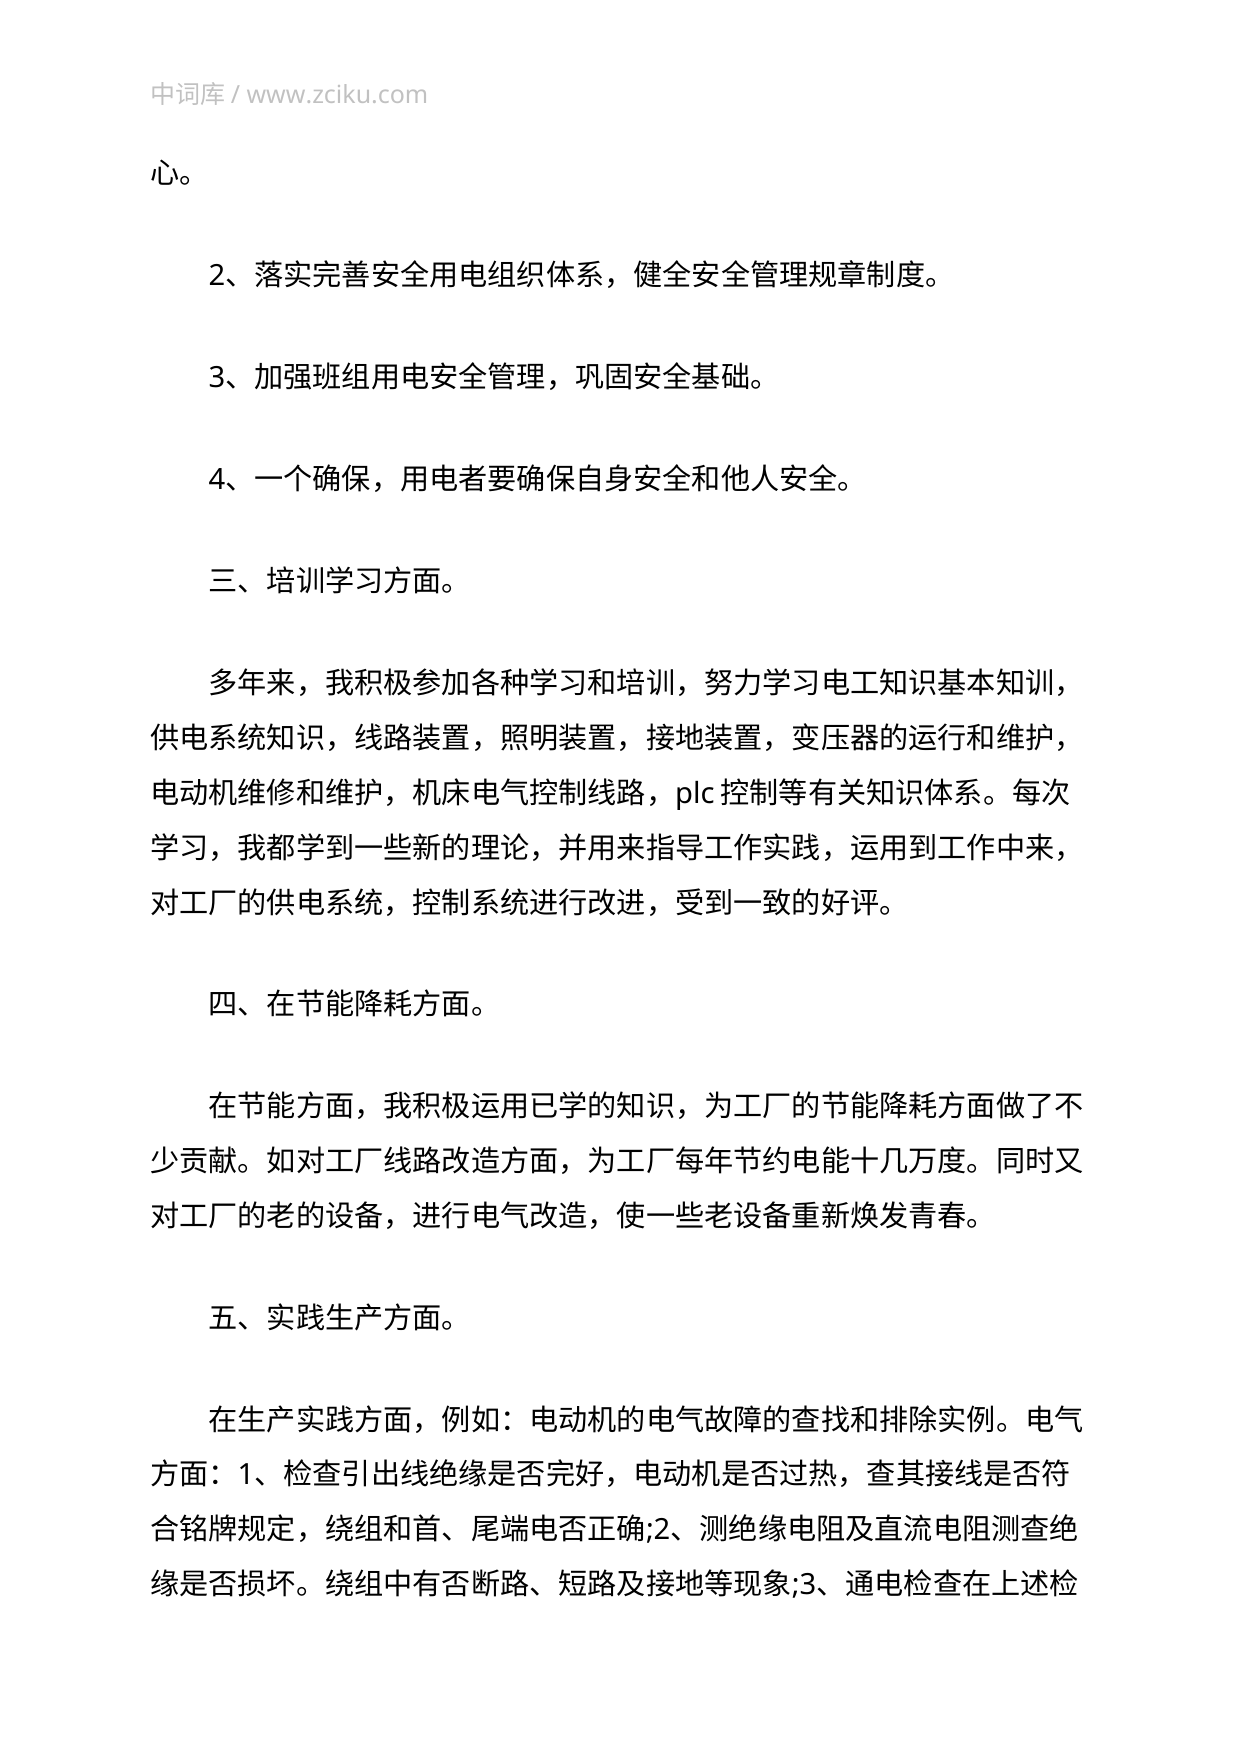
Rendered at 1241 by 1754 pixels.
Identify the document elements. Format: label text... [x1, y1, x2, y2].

text 在节能方面，我积极运用已学的知识，为工厂的节能降耗方面做了不少贡献。如对工厂线路改造方面，为工厂每年节约电能十几万度。同时又对工厂的老的设备，进行电气改造，使一些老设备重新焕发青春。 [150, 1083, 1090, 1235]
text 四、在节能降耗方面。 [150, 981, 1090, 1023]
text 多年来，我积极参加各种学习和培训，努力学习电工知识基本知训，供电系统知识，线路装置，照明装置，接地装置，变压器的运行和维护，电动机维修和维护，机床电气控制线路，plc控制等有关知识体系。每次学习，我都学到一些新的理论，并用来指导工作实践，运用到工作中来，对工厂的供电系统，控制系统进行改进，受到一致的好评。 [150, 659, 1090, 921]
text 三、培训学习方面。 [150, 558, 1090, 600]
text 五、实践生产方面。 [150, 1294, 1090, 1337]
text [150, 150, 1090, 192]
text 2、落实完善安全用电组织体系，健全安全管理规章制度。 [150, 252, 1090, 294]
text 3、加强班组用电安全管理，巩固安全基础。 [150, 354, 1090, 396]
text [150, 1396, 1090, 1603]
text 4、一个确保，用电者要确保自身安全和他人安全。 [150, 456, 1090, 498]
